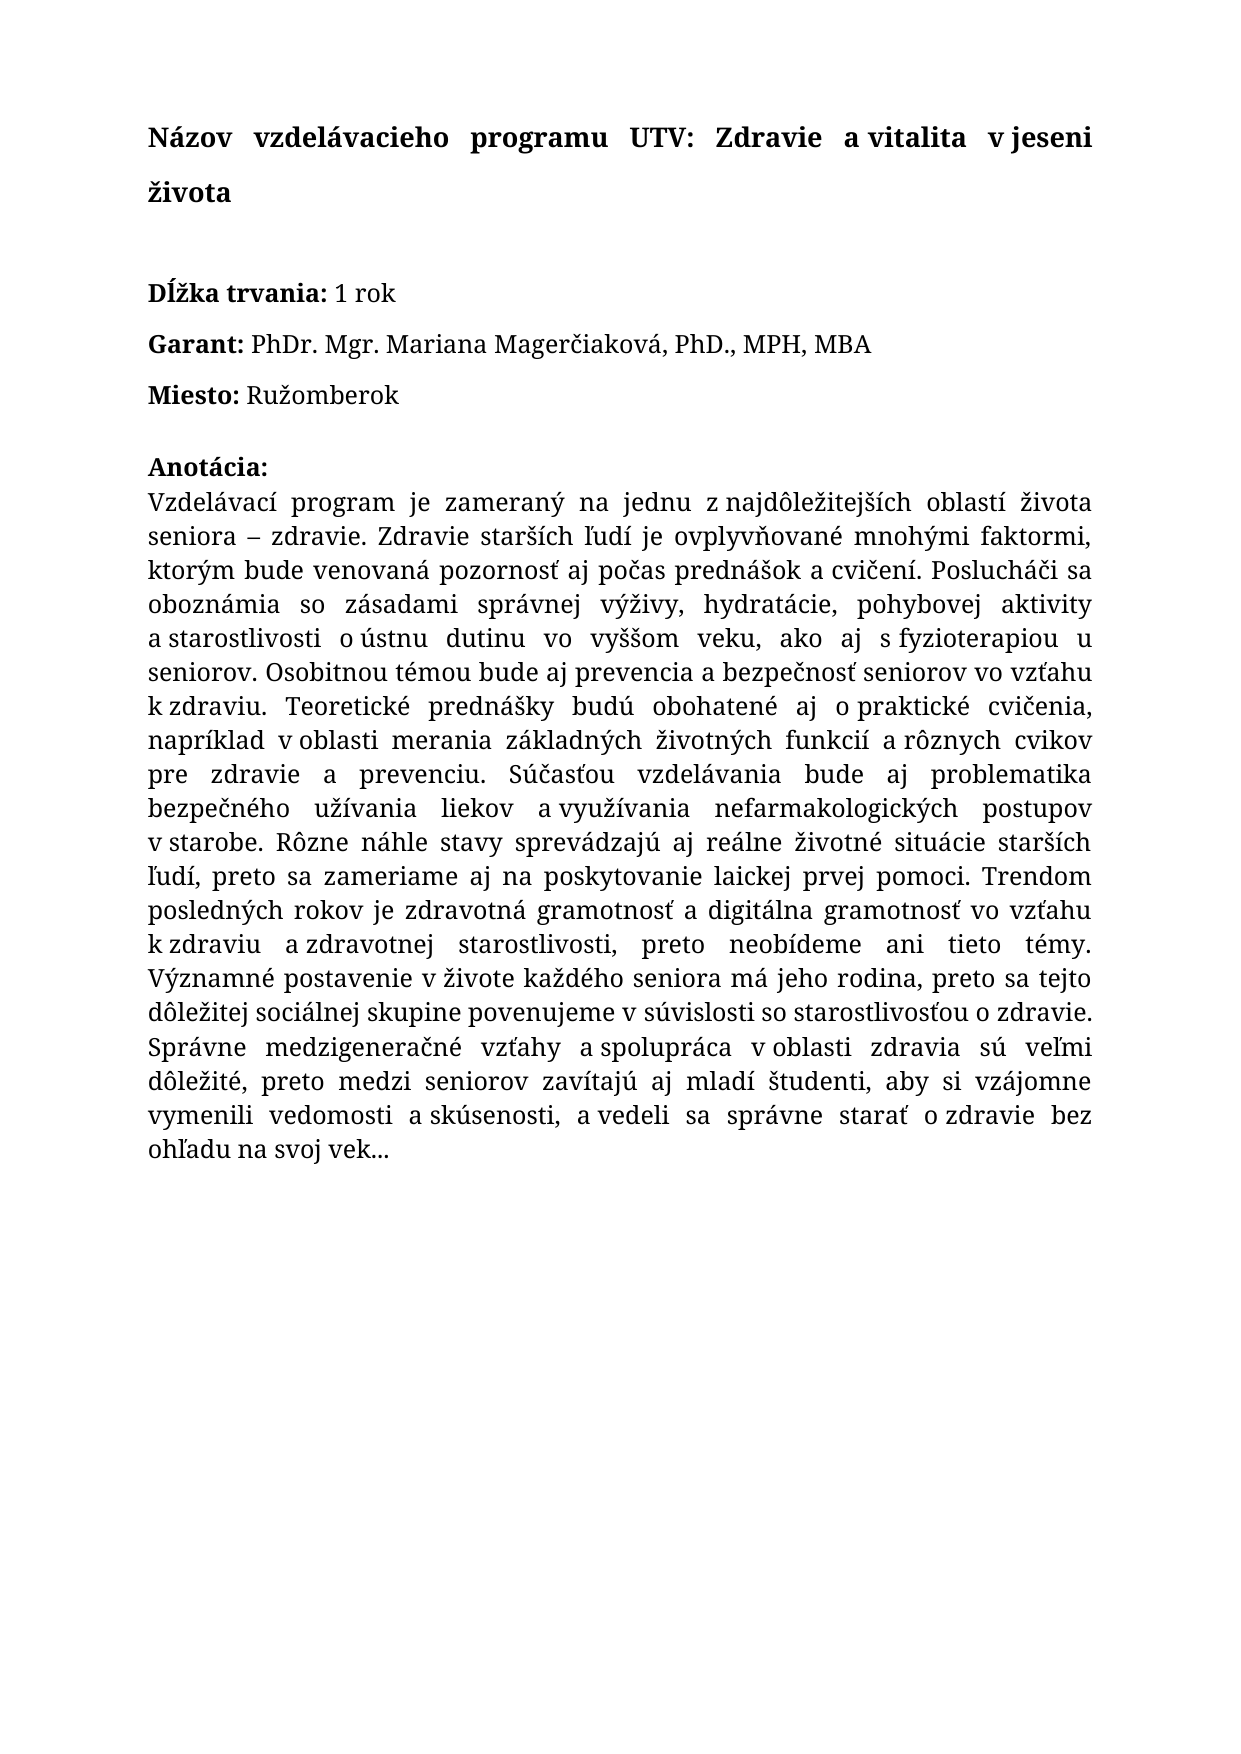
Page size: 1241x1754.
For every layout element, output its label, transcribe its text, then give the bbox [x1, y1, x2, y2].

text Garant: PhDr. Mgr. Mariana Magerčiaková, PhD., MPH, MBA [148, 327, 1093, 361]
text Dĺžka trvania: 1 rok [148, 276, 1093, 310]
text Vzdelávací program je zameraný na jednu z najdôležitejších oblastí života seniora – zdravie. Zdravie starších ľudí je ovplyvňované mnohými faktormi, ktorým bude venovaná pozornosť aj počas prednášok a cvičení. Poslucháči sa oboznámia so zásadami správnej výživy, hydratácie, pohybovej aktivity a starostlivosti o ústnu dutinu vo vyššom veku, ako aj s fyzioterapiou u seniorov. Osobitnou témou bude aj prevencia a bezpečnosť seniorov vo vzťahu k zdraviu. Teoretické prednášky budú obohatené aj o praktické cvičenia, napríklad v oblasti merania základných životných funkcií a rôznych cvikov pre zdravie a prevenciu. Súčasťou vzdelávania bude aj problematika bezpečného užívania liekov a využívania nefarmakologických postupov v starobe. Rôzne náhle stavy sprevádzajú aj reálne životné situácie starších ľudí, preto sa zameriame aj na poskytovanie laickej prvej pomoci. Trendom posledných rokov je zdravotná gramotnosť a digitálna gramotnosť vo vzťahu k zdraviu a zdravotnej starostlivosti, preto neobídeme ani tieto témy. Významné postavenie v živote každého seniora má jeho rodina, preto sa tejto dôležitej sociálnej skupine povenujeme v súvislosti so starostlivosťou o zdravie. Správne medzigeneračné vzťahy a spolupráca v oblasti zdravia sú veľmi dôležité, preto medzi seniorov zavítajú aj mladí študenti, aby si vzájomne vymenili vedomosti a skúsenosti, a vedeli sa správne starať o zdravie bez ohľadu na svoj vek... [148, 484, 1093, 1165]
text Názov vzdelávacieho programu UTV: Zdravie a vitalita v jeseni života [148, 118, 1093, 210]
text Miesto: Ružomberok [148, 378, 1093, 412]
text Anotácia: [148, 450, 1093, 484]
